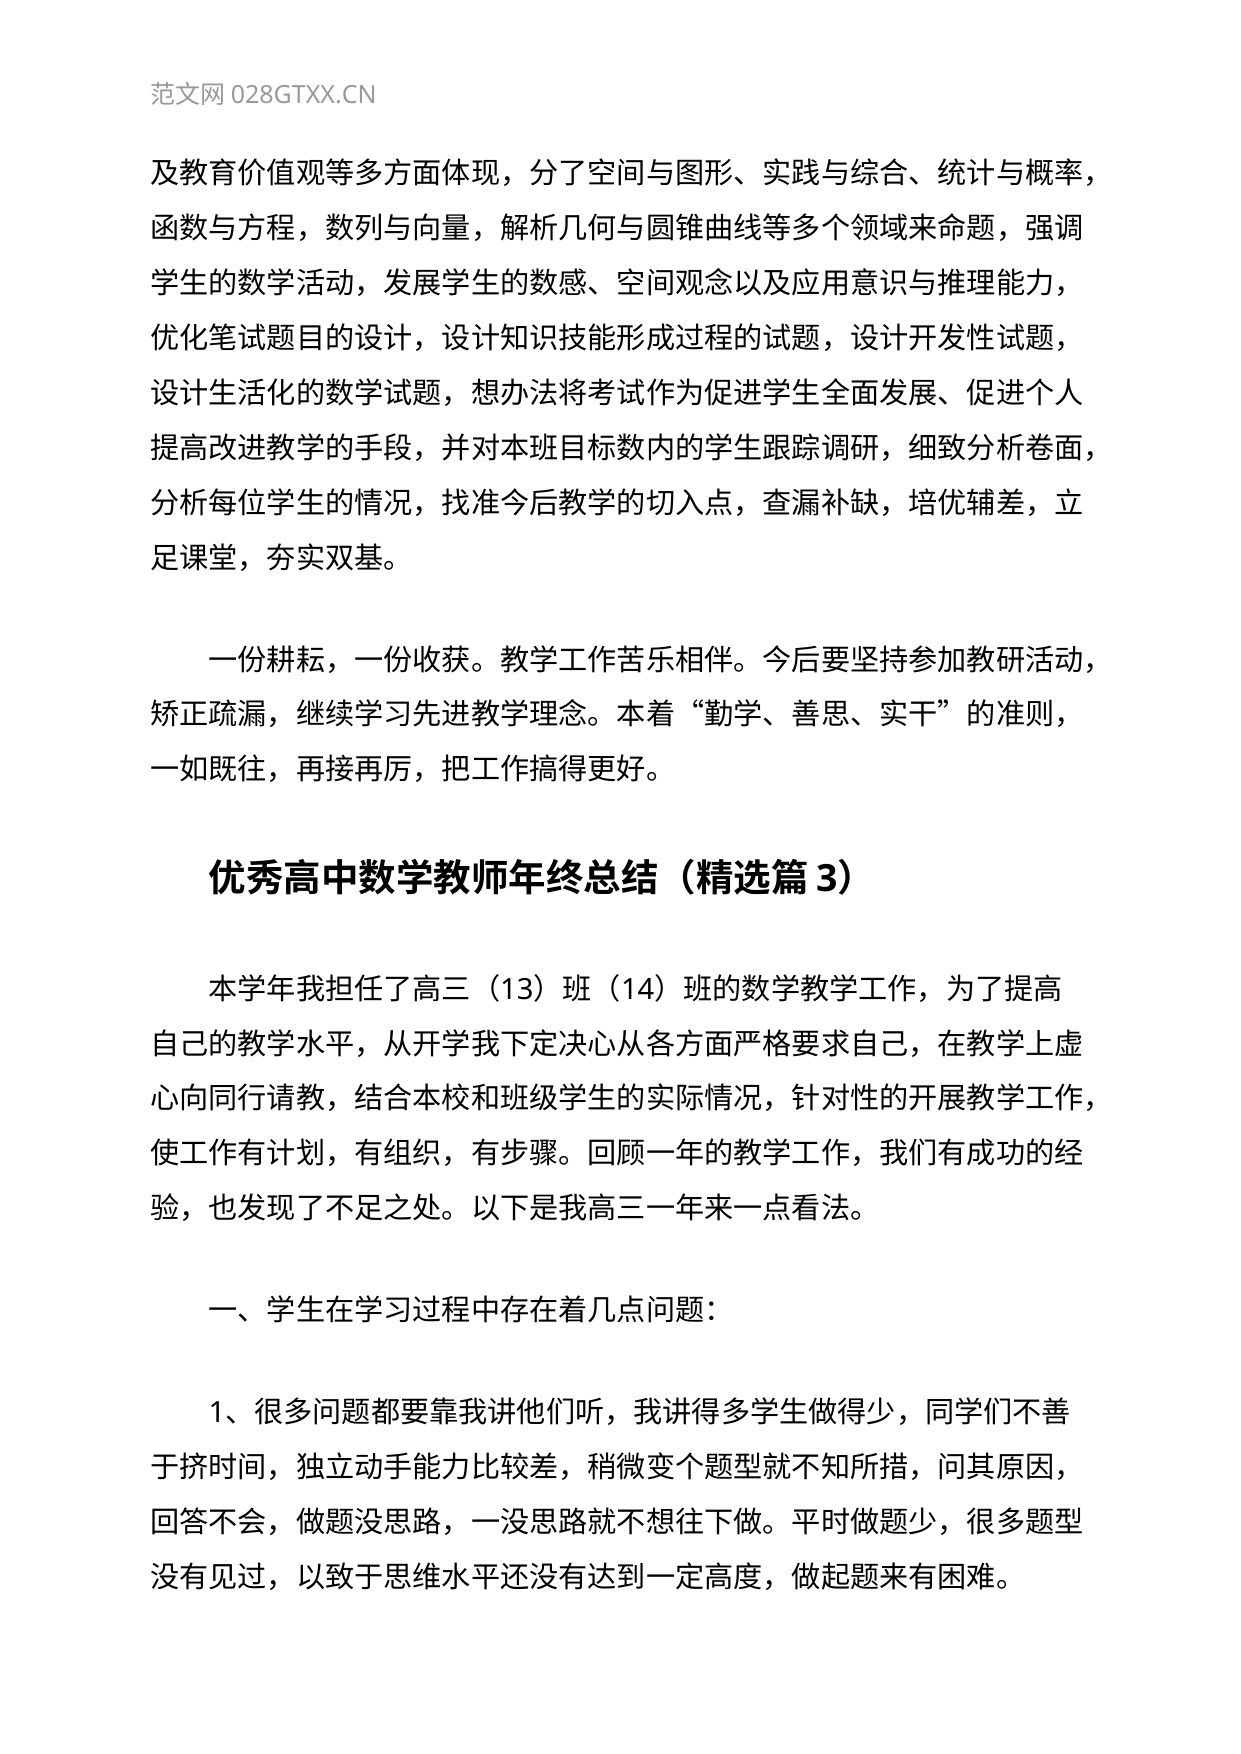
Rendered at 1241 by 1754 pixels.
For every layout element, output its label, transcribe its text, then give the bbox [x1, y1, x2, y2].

text 1、很多问题都要靠我讲他们听，我讲得多学生做得少，同学们不善于挤时间，独立动手能力比较差，稍微变个题型就不知所措，问其原因，回答不会，做题没思路，一没思路就不想往下做。平时做题少，很多题型没有见过，以致于思维水平还没有达到一定高度，做起题来有困难。 [150, 1388, 1090, 1596]
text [150, 150, 1090, 577]
text 优秀高中数学教师年终总结（精选篇3） [150, 848, 1090, 902]
text 本学年我担任了高三（13）班（14）班的数学教学工作，为了提高自己的教学水平，从开学我下定决心从各方面严格要求自己，在教学上虚心向同行请教，结合本校和班级学生的实际情况，针对性的开展教学工作，使工作有计划，有组织，有步骤。回顾一年的教学工作，我们有成功的经验，也发现了不足之处。以下是我高三一年来一点看法。 [150, 965, 1090, 1227]
text 一、学生在学习过程中存在着几点问题： [150, 1287, 1090, 1329]
text 一份耕耘，一份收获。教学工作苦乐相伴。今后要坚持参加教研活动，矫正疏漏，继续学习先进教学理念。本着“勤学、善思、实干”的准则，一如既往，再接再厉，把工作搞得更好。 [150, 636, 1090, 788]
